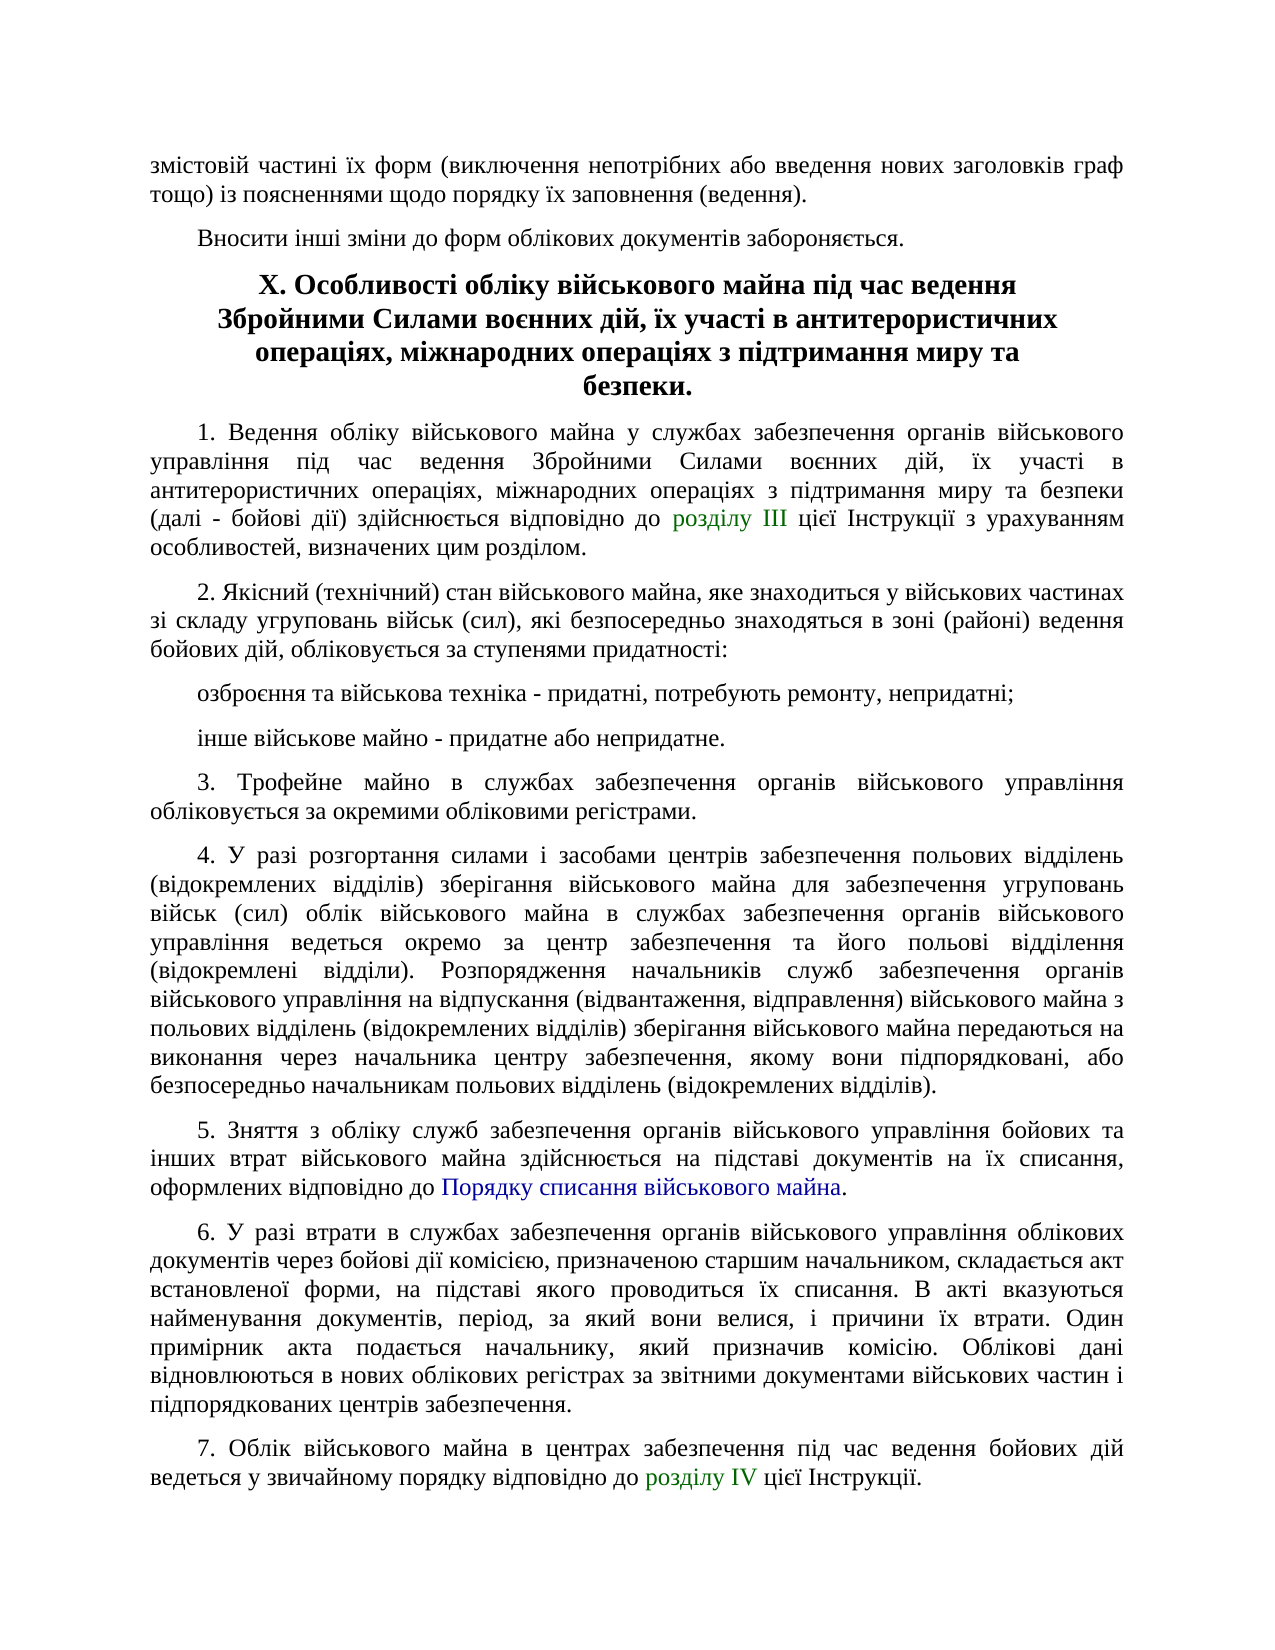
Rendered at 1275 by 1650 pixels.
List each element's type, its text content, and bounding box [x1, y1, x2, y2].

text 5. Зняття з обліку служб забезпечення органів військового управління бойових та інших втрат військового майна здійснюється на підставі документів на їх списання, оформлених відповідно до Порядку списання військового майна. [150, 1115, 1125, 1201]
text озброєння та військова техніка - придатні, потребують ремонту, непридатні; [150, 678, 1125, 707]
text Вносити інші зміни до форм облікових документів забороняється. [150, 223, 1125, 252]
text 4. У разі розгортання силами і засобами центрів забезпечення польових відділень (відокремлених відділів) зберігання військового майна для забезпечення угруповань військ (сил) облік військового майна в службах забезпечення органів військового управління ведеться окремо за центр забезпечення та його польові відділення (відокремлені відділи). Розпорядження начальників служб забезпечення органів військового управління на відпускання (відвантаження, відправлення) військового майна з польових відділень (відокремлених відділів) зберігання військового майна передаються на виконання через начальника центру забезпечення, якому вони підпорядковані, або безпосередньо начальникам польових відділень (відокремлених відділів). [150, 840, 1125, 1099]
text Х. Особливості обліку військового майна під час ведення Збройними Силами воєнних дій, їх участі в антитерористичних операціях, міжнародних операціях з підтримання миру та безпеки. [197, 267, 1078, 402]
text 6. У разі втрати в службах забезпечення органів військового управління облікових документів через бойові дії комісією, призначеною старшим начальником, складається акт встановленої форми, на підставі якого проводиться їх списання. В акті вказуються найменування документів, період, за який вони велися, і причини їх втрати. Один примірник акта подається начальнику, який призначив комісію. Облікові дані відновлюються в нових облікових регістрах за звітними документами військових частин і підпорядкованих центрів забезпечення. [150, 1217, 1125, 1418]
text інше військове майно - придатне або непридатне. [150, 723, 1125, 752]
text 1. Ведення обліку військового майна у службах забезпечення органів військового управління під час ведення Збройними Силами воєнних дій, їх участі в антитерористичних операціях, міжнародних операціях з підтримання миру та безпеки (далі - бойові дії) здійснюється відповідно до розділу ІІІ цієї Інструкції з урахуванням особливостей, визначених цим розділом. [150, 417, 1125, 561]
text 2. Якісний (технічний) стан військового майна, яке знаходиться у військових частинах зі складу угруповань військ (сил), які безпосередньо знаходяться в зоні (районі) ведення бойових дій, обліковується за ступенями придатності: [150, 577, 1125, 663]
text 7. Облік військового майна в центрах забезпечення під час ведення бойових дій ведеться у звичайному порядку відповідно до розділу ІV цієї Інструкції. [150, 1433, 1125, 1491]
text 3. Трофейне майно в службах забезпечення органів військового управління обліковується за окремими обліковими регістрами. [150, 767, 1125, 825]
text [150, 150, 1125, 207]
